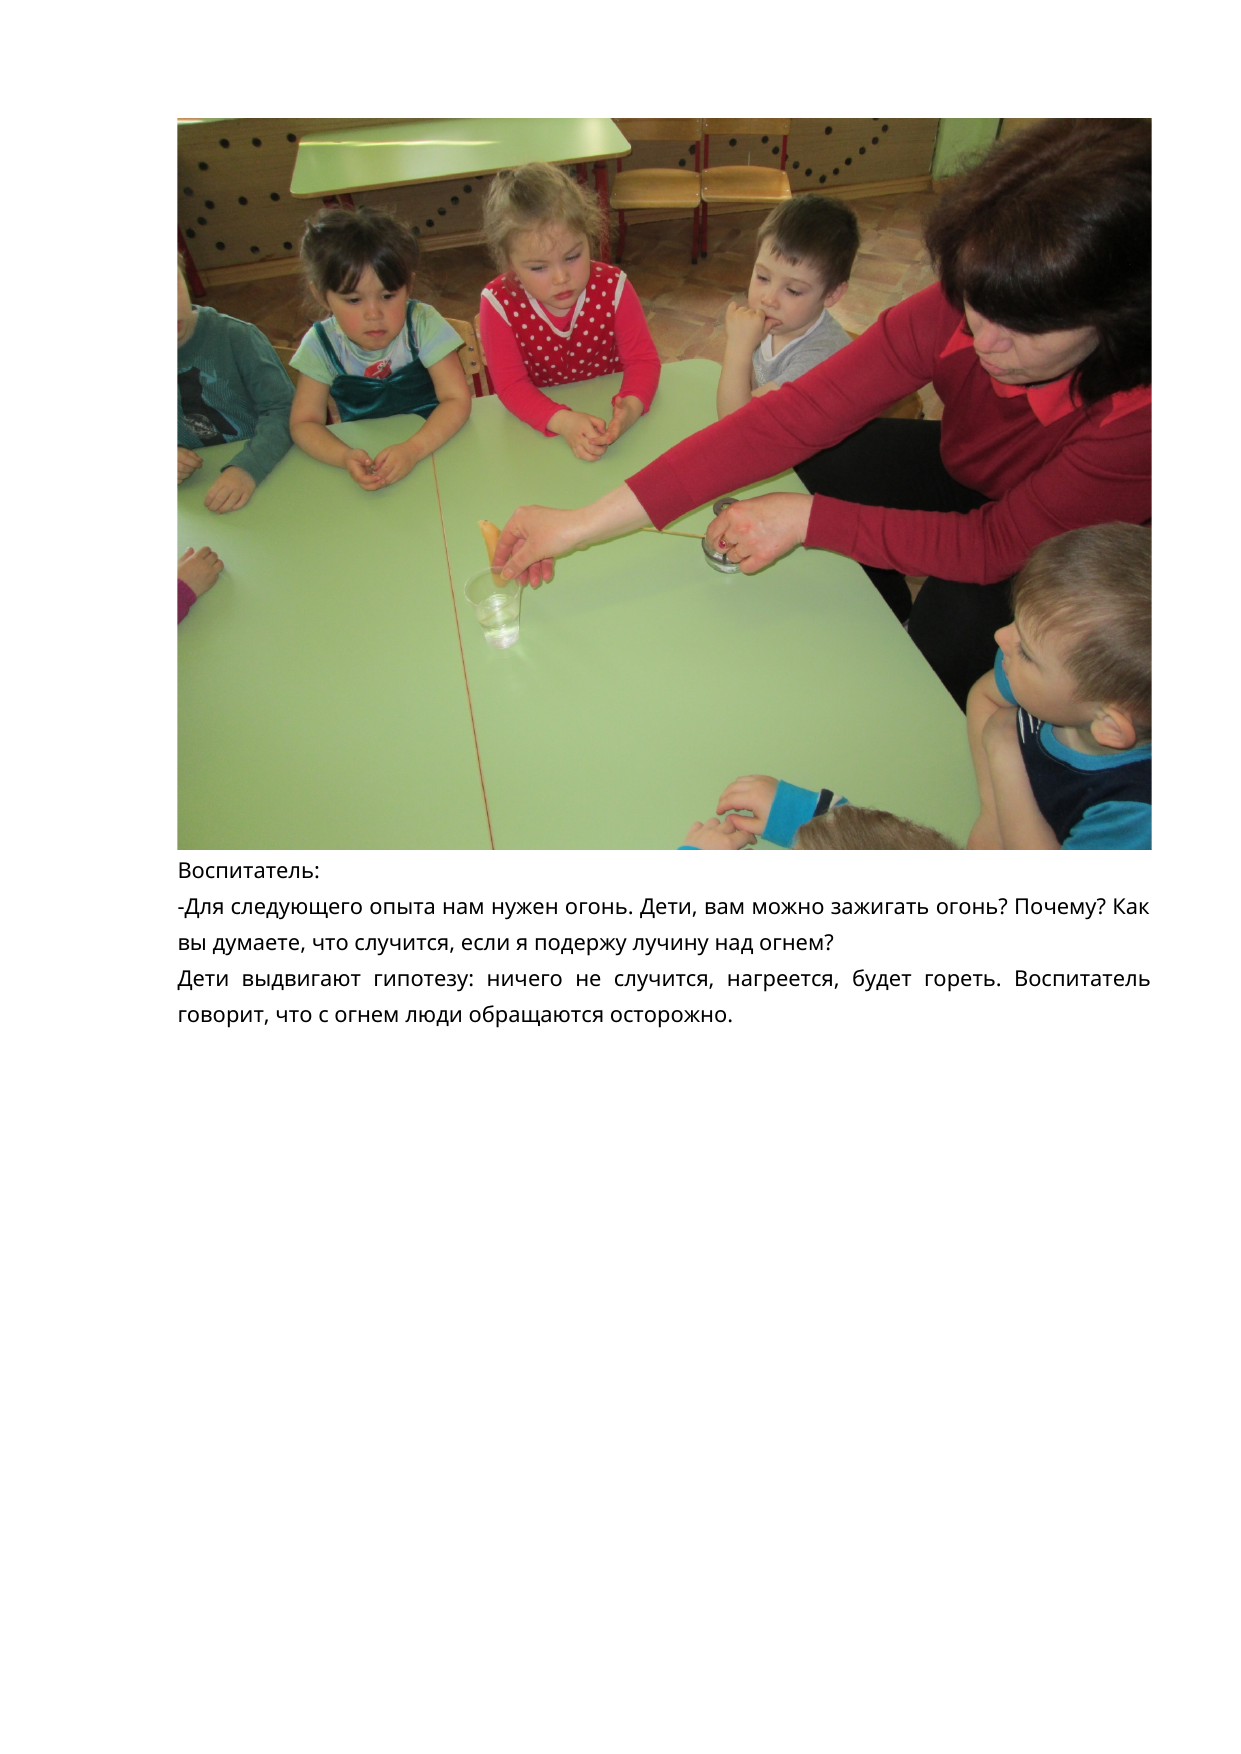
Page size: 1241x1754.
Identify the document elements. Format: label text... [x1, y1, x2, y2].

picture [177, 118, 1152, 850]
text -Для следующего опыта нам нужен огонь. Дети, вам можно зажигать огонь? Почему? Как вы думаете, что случится, если я подержу лучину над огнем? [177, 885, 1152, 957]
text Воспитатель: [177, 850, 1152, 885]
text Дети выдвигают гипотезу: ничего не случится, нагреется, будет гореть. Воспитатель говорит, что с огнем люди обращаются осторожно. [177, 957, 1152, 1029]
